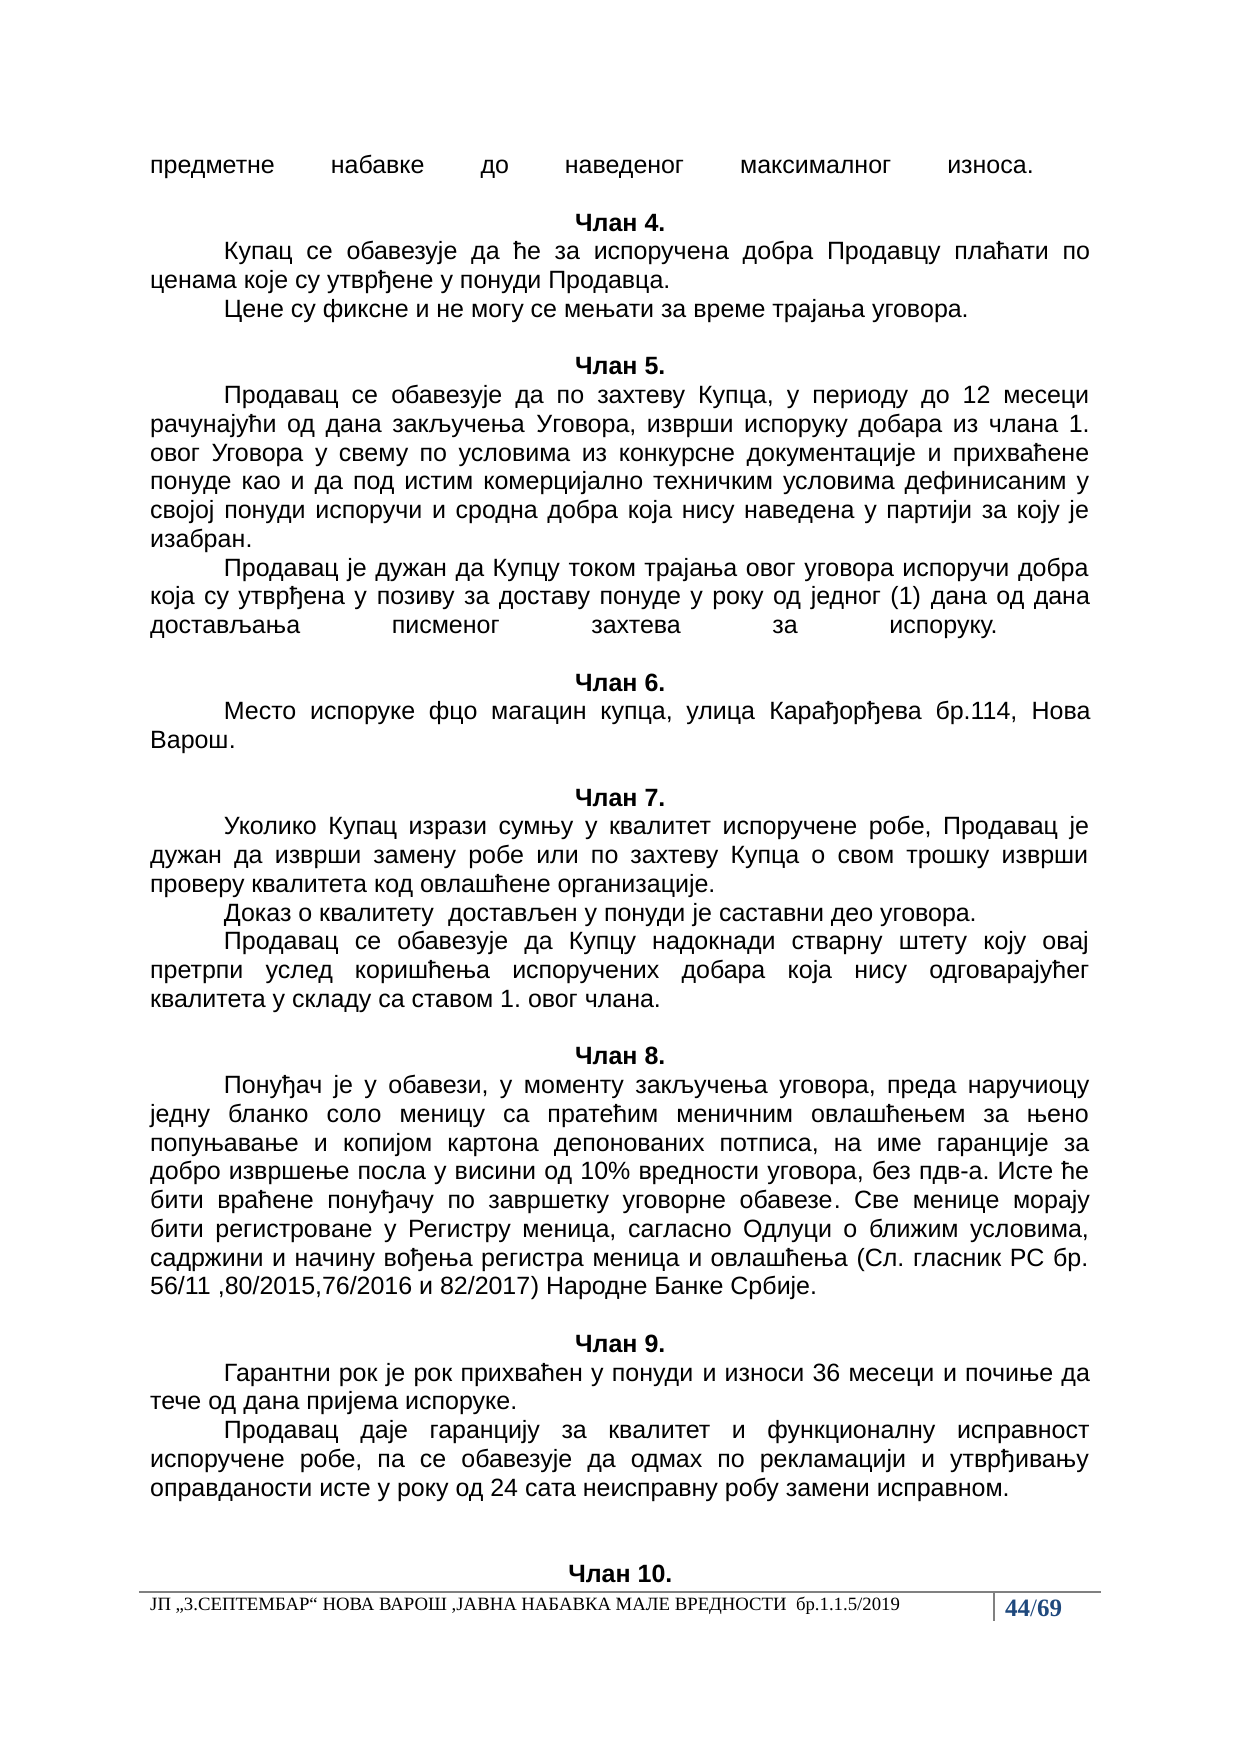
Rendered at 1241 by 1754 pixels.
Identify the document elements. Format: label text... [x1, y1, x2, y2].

text Купац се обавезује да ће за испоручена добра Продавцу плаћати по ценама које су утврђене у понуди Продавца. [150, 236, 1090, 294]
text Место испоруке фцо магацин купца, улица Карађорђева бр.114, Нова Варош. [150, 696, 1090, 754]
text Продавац се обавезује да по захтеву Купца, у периоду до 12 месеци рачунајући од дана закључења Уговора, изврши испоруку добара из члана 1. овог Уговора у свему по условима из конкурсне документације и прихваћене понуде као и да под истим комерцијално техничким условима дефинисаним у својој понуди испоручи и сродна добра која нису наведена у партији за коју је изабран. [150, 380, 1090, 552]
text Члан 10. [150, 1559, 1090, 1587]
text Продавац се обавезује да Купцу надокнади стварну штету коју овај претрпи услед коришћења испоручених добара која нису одговарајућег квалитета у складу са ставом 1. овог члана. [150, 926, 1090, 1012]
text Члан 5. [150, 351, 1090, 380]
text Цене су фиксне и не могу се мењати за време трајања уговора. [150, 294, 1090, 322]
text Продавац даје гаранцију за квалитет и функционалну исправност испоручене робе, па се обавезује да одмах по рекламацији и утврђивању оправданости исте у року од 24 сата неисправну робу замени исправном. [150, 1415, 1090, 1501]
text Члан 4. [150, 207, 1090, 236]
text Члан 9. [150, 1329, 1090, 1357]
text Гарантни рок је рок прихваћен у понуди и износи 36 месеци и почиње да тече од дана пријема испоруке. [150, 1357, 1090, 1415]
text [150, 150, 1090, 207]
text Члан 8. [150, 1012, 1090, 1070]
text Продавац је дужан да Купцу током трајања овог уговора испоручи добра која су утврђена у позиву за доставу понуде у року од једног (1) дана од дана достављања писменог захтева за испоруку. [150, 552, 1090, 667]
text Понуђач је у обавези, у моменту закључења уговора, преда наручиоцу једну бланко соло меницу са пратећим меничним овлашћењем за њено попуњавање и копијом картона депонованих потписа, на име гаранције за добро извршење посла у висини од 10% вредности уговора, без пдв-а. Исте ће бити враћене понуђачу по завршетку уговорне обавезе. Све менице морају бити регистроване у Регистру меница, сагласно Одлуци о ближим условима, садржини и начину вођења регистра меница и овлашћења (Сл. гласник РС бр. 56/11 ,80/2015,76/2016 и 82/2017) Народне Банке Србије. [150, 1070, 1090, 1300]
text Члан 6. [150, 667, 1090, 696]
text Доказ о квалитету достављен у понуди је саставни део уговора. [150, 897, 1090, 926]
text Уколико Купац изрази сумњу у квалитет испоручене робе, Продавац је дужан да изврши замену робе или по захтеву Купца о свом трошку изврши проверу квалитета код овлашћене организације. [150, 811, 1090, 897]
text Члан 7. [150, 782, 1090, 811]
